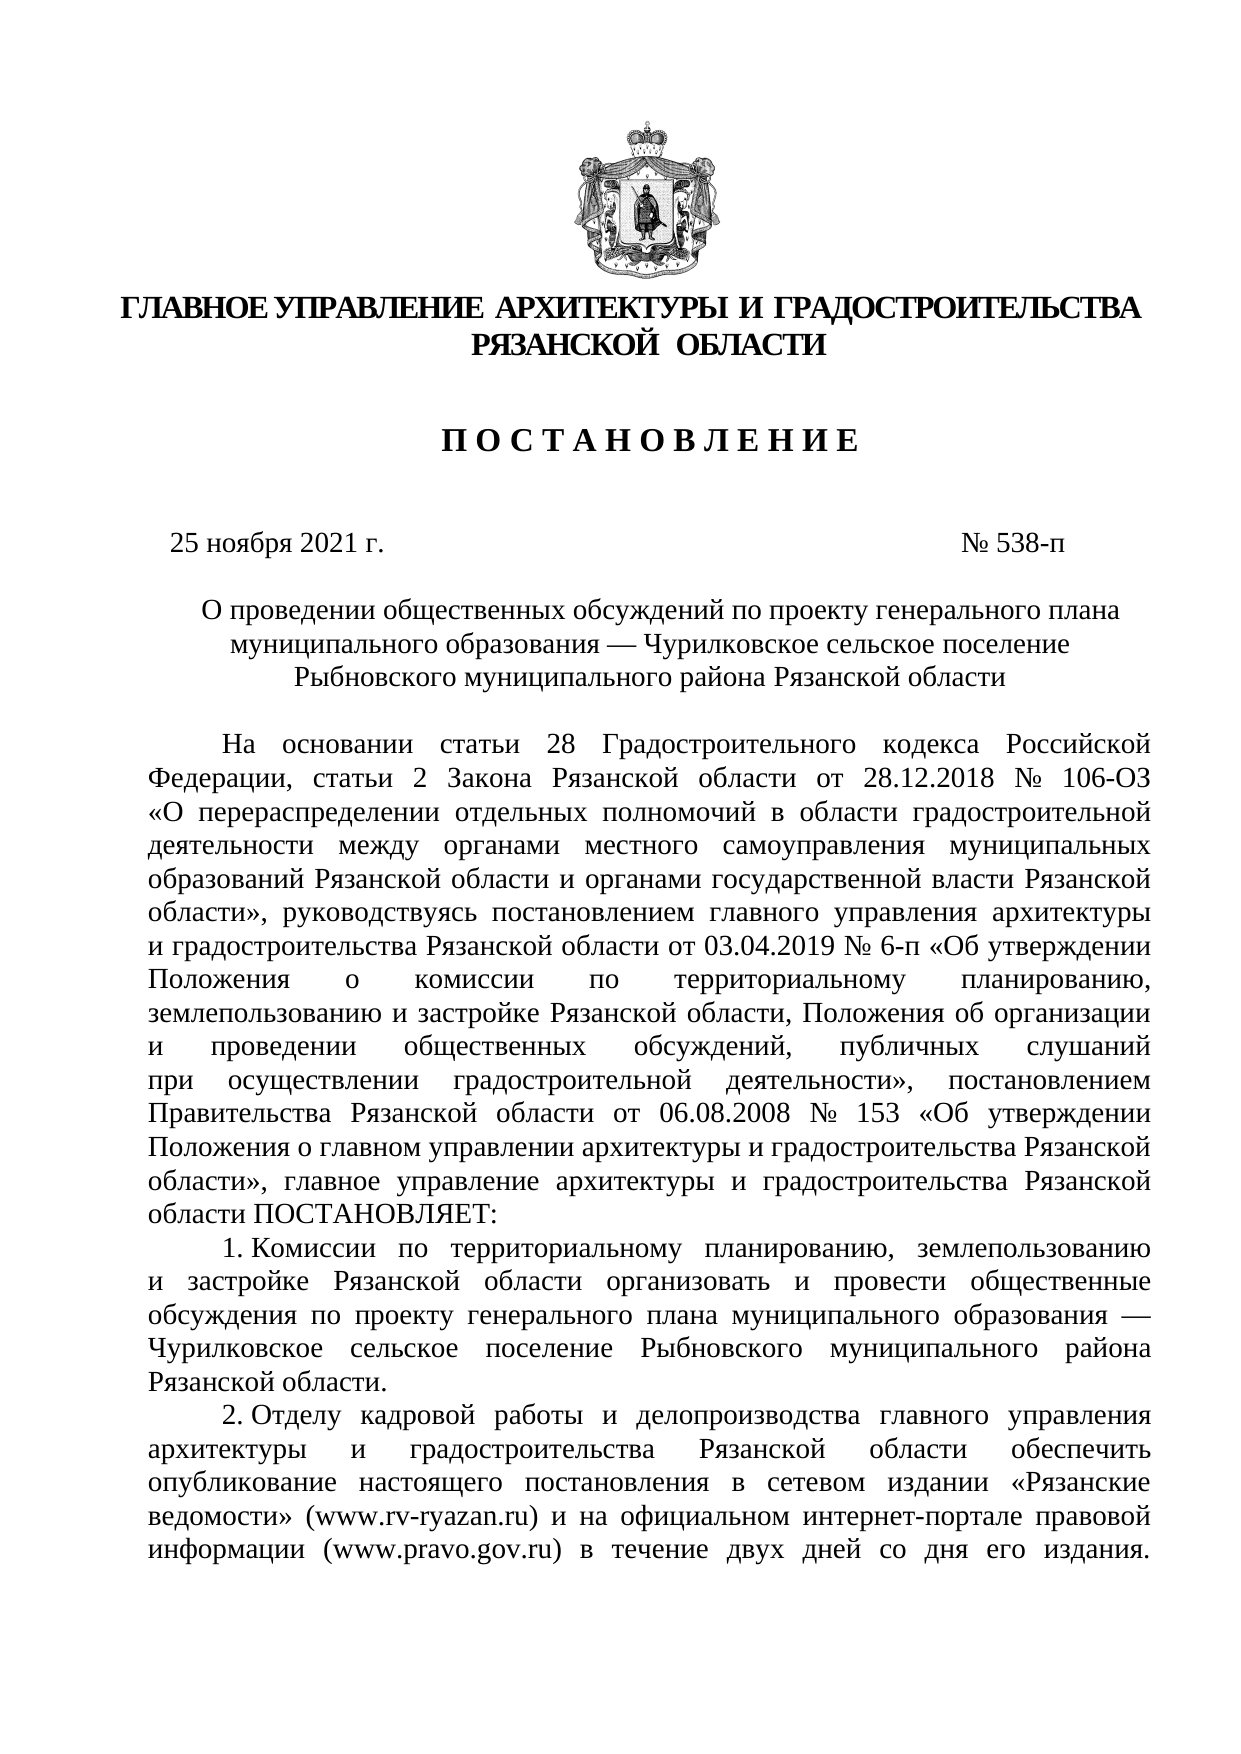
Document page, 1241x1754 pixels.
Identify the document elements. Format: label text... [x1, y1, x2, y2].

picture [573, 118, 727, 282]
text О проведении общественных обсуждений по проекту генерального плана муниципального образования — Чурилковское сельское поселение Рыбновского муниципального района Рязанской области [148, 592, 1152, 693]
text 1. Комиссии по территориальному планированию, землепользованию и застройке Рязанской области организовать и провести общественные обсуждения по проекту генерального плана муниципального образования — Чурилковское сельское поселение Рыбновского муниципального района Рязанской области. [148, 1230, 1152, 1397]
text На основании статьи 28 Градостроительного кодекса Российской Федерации, статьи 2 Закона Рязанской области от 28.12.2018 № 106-ОЗ «О перераспределении отдельных полномочий в области градостроительной деятельности между органами местного самоуправления муниципальных образований Рязанской области и органами государственной власти Рязанской области», руководствуясь постановлением главного управления архитектуры и градостроительства Рязанской области от 03.04.2019 № 6-п «Об утверждении Положения о комиссии по территориальному планированию, землепользованию и застройке Рязанской области, Положения об организации и проведении общественных обсуждений, публичных слушаний при осуществлении градостроительной деятельности», постановлением Правительства Рязанской области от 06.08.2008 № 153 «Об утверждении Положения о главном управлении архитектуры и градостроительства Рязанской области», главное управление архитектуры и градостроительства Рязанской области ПОСТАНОВЛЯЕТ: [148, 727, 1152, 1230]
text 25 ноября 2021 г. № 538-п [148, 525, 1152, 559]
text 2. Отделу кадровой работы и делопроизводства главного управления архитектуры и градостроительства Рязанской области обеспечить опубликование настоящего постановления в сетевом издании «Рязанские ведомости» (www.rv-ryazan.ru) и на официальном интернет-портале правовой информации (www.pravo.gov.ru) в течение двух дней со дня его издания. [148, 1397, 1152, 1596]
text ГЛАВНОЕ УПРАВЛЕНИЕ АРХИТЕКТУРЫ И ГРАДОСТРОИТЕЛЬСТВА [112, 288, 1152, 326]
subtitle РЯЗАНСКОЙ ОБЛАСТИ [148, 326, 1152, 363]
text П О С Т А Н О В Л Е Н И Е [148, 420, 1152, 458]
